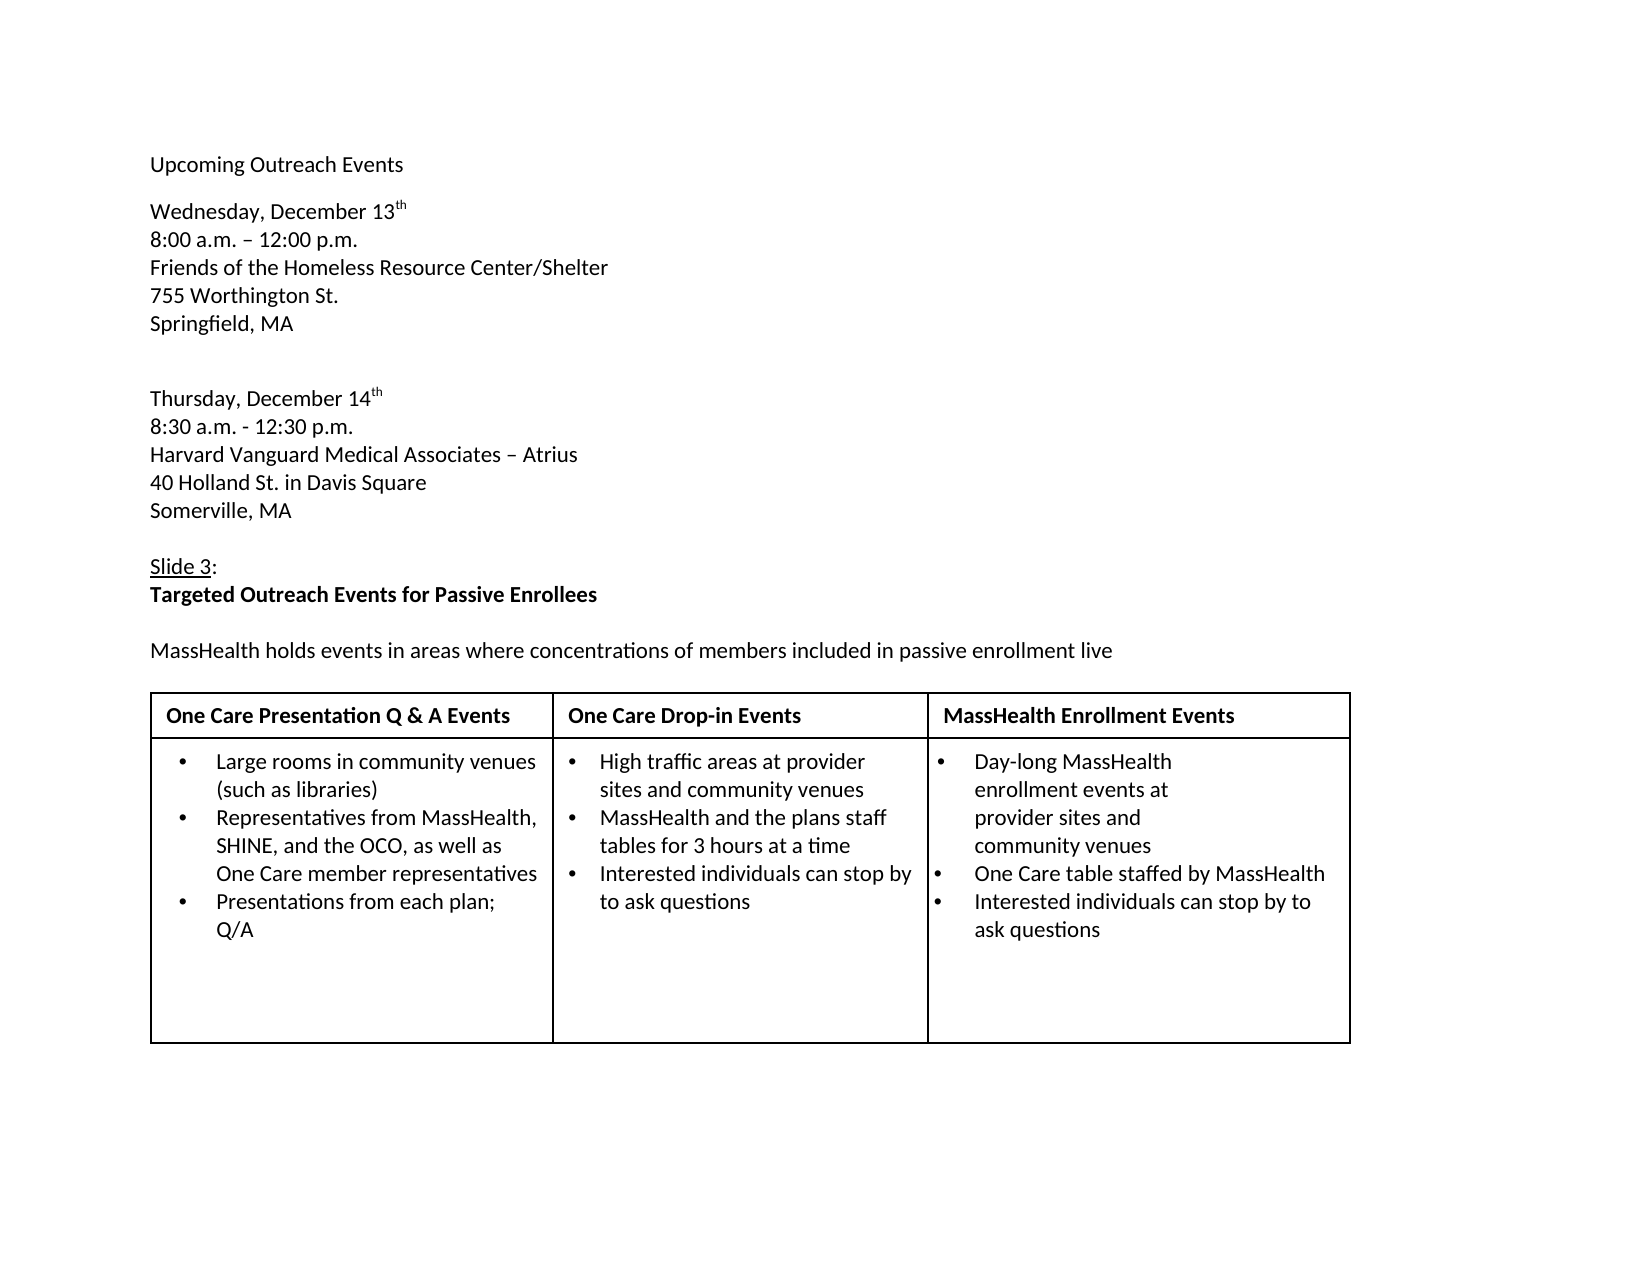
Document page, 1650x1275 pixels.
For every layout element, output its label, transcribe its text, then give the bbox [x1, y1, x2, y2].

table_cell Large rooms in community venues (such as libraries) Representatives from MassHealth, SHINE, and the OCO, as well as One Care member representatives Presentations from each plan; Q/A [152, 739, 552, 1042]
table_header MassHealth Enrollment Events [929, 694, 1349, 737]
text Somerville, MA [150, 496, 1500, 524]
table_cell Day-long MassHealth enrollment events at provider sites and community venues One Care table staffed by MassHealth Interested individuals can stop by to ask questions [929, 739, 1349, 1042]
list Wednesday, December 13th [150, 197, 1500, 225]
list 755 Worthington St. [150, 281, 1500, 309]
table_header One Care Drop-in Events [554, 694, 927, 737]
list Springfield, MA [150, 309, 1500, 337]
text 8:30 a.m. - 12:30 p.m. [150, 412, 1500, 440]
text Upcoming Outreach Events [150, 150, 1500, 178]
text Targeted Outreach Events for Passive Enrollees [150, 580, 1500, 608]
list Friends of the Homeless Resource Center/Shelter [150, 253, 1500, 281]
text Thursday, December 14th [150, 384, 1500, 412]
list 8:00 a.m. – 12:00 p.m. [150, 225, 1500, 253]
text 40 Holland St. in Davis Square [150, 468, 1500, 496]
text Harvard Vanguard Medical Associates – Atrius [150, 440, 1500, 468]
text Slide 3: [150, 552, 1500, 580]
table_cell High traffic areas at provider sites and community venues MassHealth and the plans staff tables for 3 hours at a time Interested individuals can stop by to ask questions [554, 739, 927, 1042]
table_header One Care Presentation Q & A Events [152, 694, 552, 737]
text MassHealth holds events in areas where concentrations of members included in passive enrollment live [150, 636, 1500, 664]
